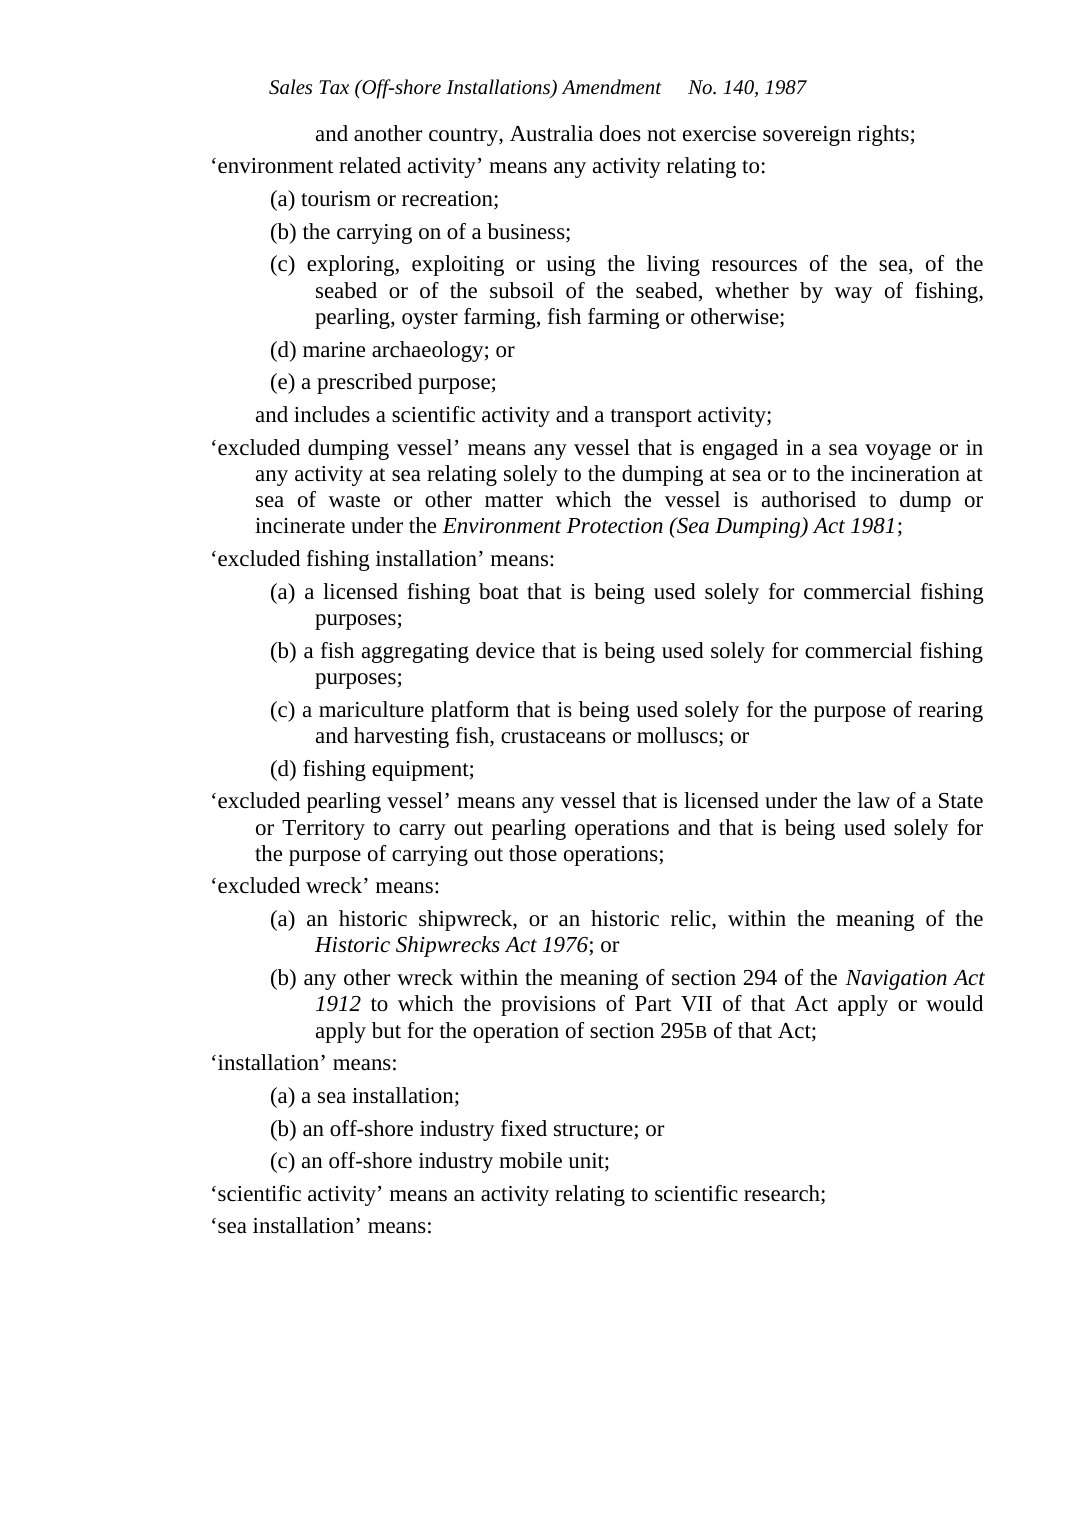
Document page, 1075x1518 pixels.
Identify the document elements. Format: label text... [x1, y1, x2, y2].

text ‘excluded dumping vessel’ means any vessel that is engaged in a sea voyage or in any activity at sea relating solely to the dumping at sea or to the incineration at sea of waste or other matter which the vessel is authorised to dump or incinerate under the Environment Protection (Sea Dumping) Act 1981; [210, 433, 985, 539]
text and another country, Australia does not exercise sovereign rights; [315, 120, 985, 146]
text (a) an historic shipwreck, or an historic relic, within the meaning of the Historic Shipwrecks Act 1976; or [270, 905, 985, 958]
text (e) a prescribed purpose; [270, 368, 985, 395]
text ‘excluded pearling vessel’ means any vessel that is licensed under the law of a State or Territory to carry out pearling operations and that is being used solely for the purpose of carrying out those operations; [210, 787, 985, 866]
text (a) a sea installation; [270, 1082, 985, 1108]
text (c) exploring, exploiting or using the living resources of the sea, of the seabed or of the subsoil of the seabed, whether by way of fishing, pearling, oyster farming, fish farming or otherwise; [270, 250, 985, 329]
text ‘excluded wreck’ means: [210, 873, 985, 899]
text ‘excluded fishing installation’ means: [210, 545, 985, 572]
text (a) tourism or recreation; [270, 185, 985, 212]
text ‘sea installation’ means: [210, 1212, 985, 1239]
text ‘scientific activity’ means an activity relating to scientific research; [210, 1180, 985, 1206]
text (d) fishing equipment; [270, 755, 985, 781]
text (a) a licensed fishing boat that is being used solely for commercial fishing purposes; [270, 578, 985, 631]
text ‘installation’ means: [210, 1049, 985, 1076]
text (c) an off-shore industry mobile unit; [270, 1147, 985, 1174]
text (b) a fish aggregating device that is being used solely for commercial fishing purposes; [270, 637, 985, 689]
text (b) the carrying on of a business; [270, 218, 985, 244]
text (b) an off-shore industry fixed structure; or [270, 1115, 985, 1141]
text (d) marine archaeology; or [270, 336, 985, 362]
text (b) any other wreck within the meaning of section 294 of the Navigation Act 1912 to which the provisions of Part VII of that Act apply or would apply but for the operation of section 295b of that Act; [270, 964, 985, 1043]
text ‘environment related activity’ means any activity relating to: [210, 153, 985, 179]
text and includes a scientific activity and a transport activity; [255, 401, 985, 427]
text (c) a mariculture platform that is being used solely for the purpose of rearing and harvesting fish, crustaceans or molluscs; or [270, 696, 985, 748]
